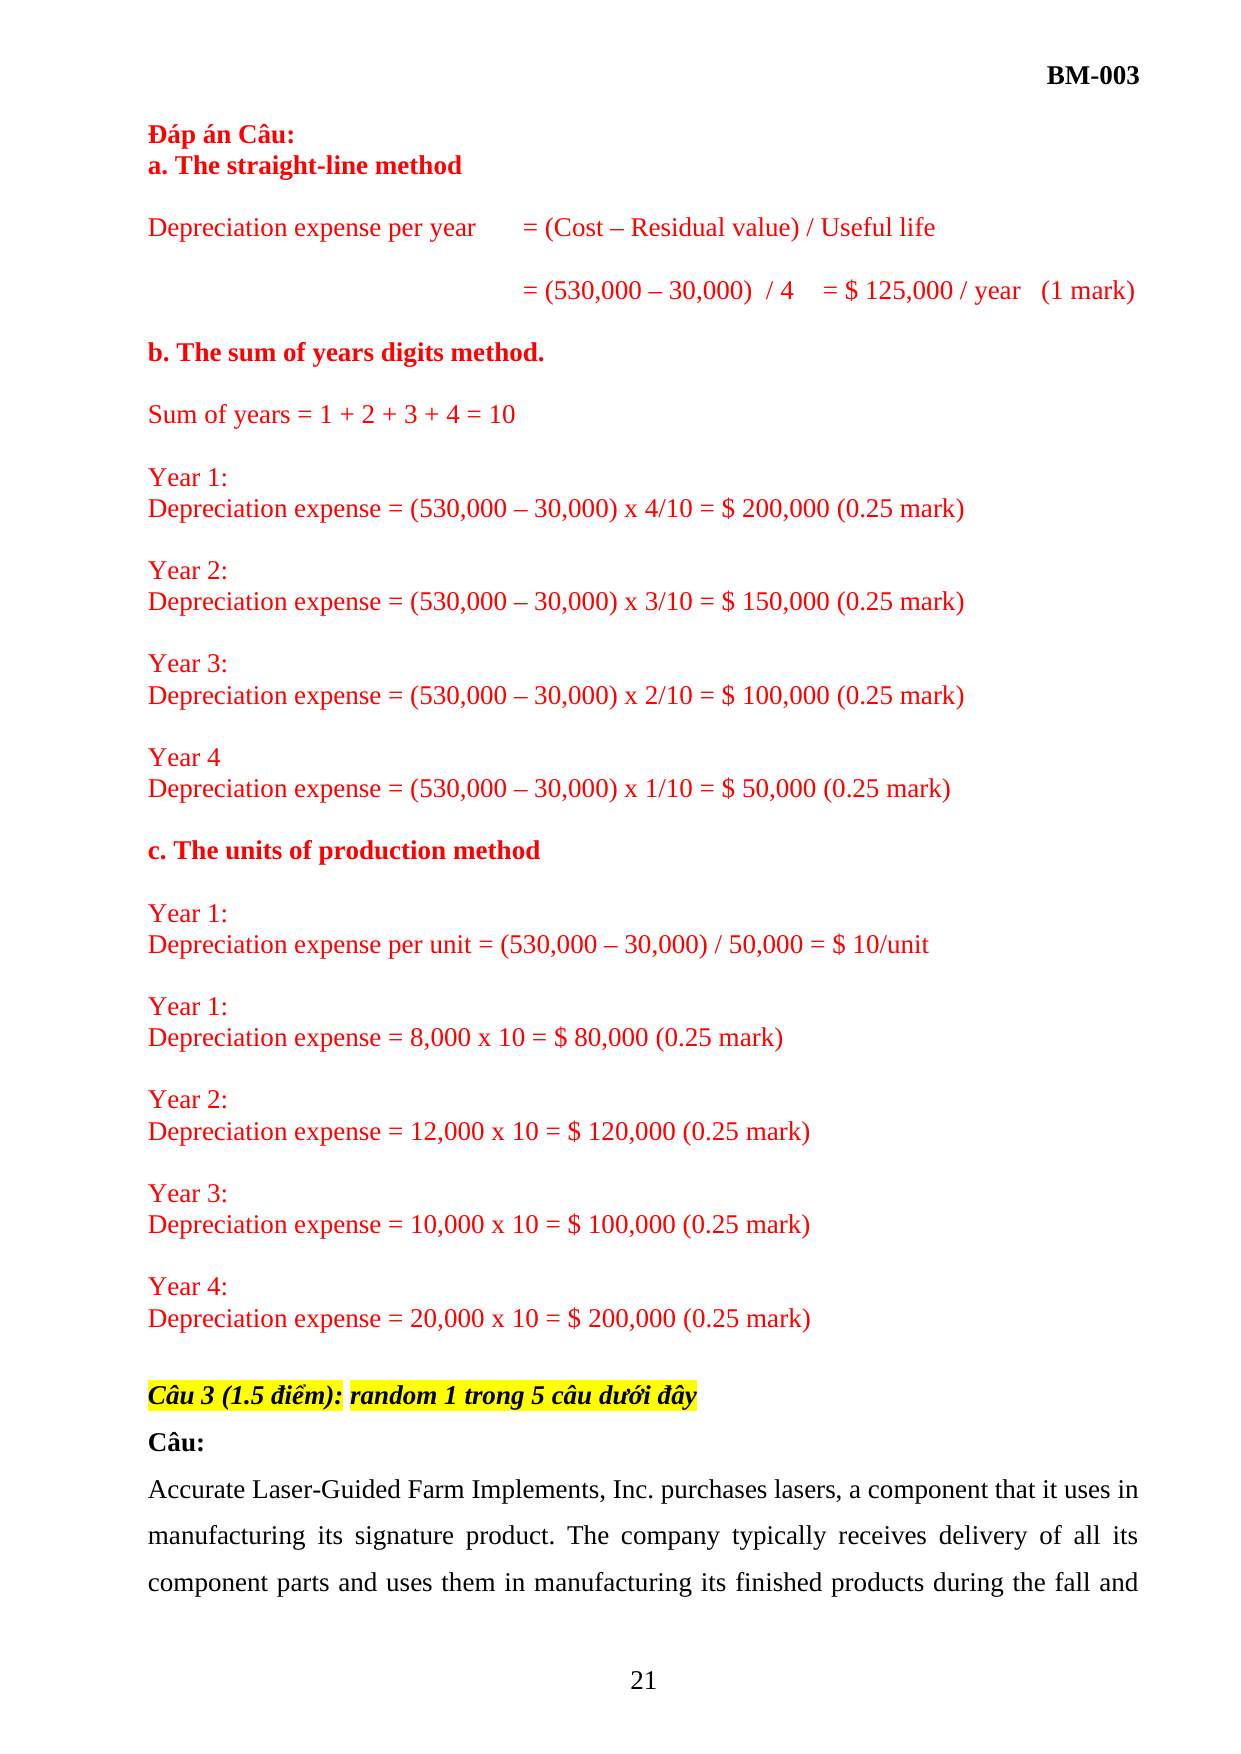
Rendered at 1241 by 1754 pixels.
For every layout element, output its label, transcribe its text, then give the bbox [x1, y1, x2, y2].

text Sum of years = 1 + 2 + 3 + 4 = 10 [148, 398, 1140, 429]
text Depreciation expense = 12,000 x 10 = $ 120,000 (0.25 mark) [148, 1115, 1140, 1146]
text Year 4 [148, 741, 1140, 772]
text Câu: [148, 1426, 1140, 1457]
text Year 3: [148, 648, 1140, 679]
text Year 1: [148, 990, 1140, 1021]
text Year 3: [148, 1177, 1140, 1208]
text Depreciation expense = 10,000 x 10 = $ 100,000 (0.25 mark) [148, 1208, 1140, 1239]
text c. The units of production method [148, 834, 1140, 866]
text Đáp án Câu: [148, 118, 1140, 149]
text Year 2: [148, 554, 1140, 585]
text b. The sum of years digits method. [148, 336, 1140, 367]
text Depreciation expense per unit = (530,000 – 30,000) / 50,000 = $ 10/unit [148, 928, 1140, 959]
text Year 1: [148, 461, 1140, 492]
text = (530,000 – 30,000) / 4 = $ 125,000 / year (1 mark) [148, 274, 1140, 305]
text Depreciation expense = (530,000 – 30,000) x 3/10 = $ 150,000 (0.25 mark) [148, 585, 1140, 616]
text Depreciation expense = (530,000 – 30,000) x 4/10 = $ 200,000 (0.25 mark) [148, 492, 1140, 523]
text Year 1: [148, 897, 1140, 928]
text Depreciation expense = 20,000 x 10 = $ 200,000 (0.25 mark) [148, 1302, 1140, 1333]
text Depreciation expense per year = (Cost – Residual value) / Useful life [148, 212, 1140, 243]
text a. The straight-line method [148, 149, 1140, 180]
text Depreciation expense = (530,000 – 30,000) x 2/10 = $ 100,000 (0.25 mark) [148, 679, 1140, 710]
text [148, 1473, 1140, 1597]
text Câu 3 (1.5 điểm): random 1 trong 5 câu dưới đây [148, 1379, 1140, 1411]
text Depreciation expense = (530,000 – 30,000) x 1/10 = $ 50,000 (0.25 mark) [148, 772, 1140, 803]
text Year 2: [148, 1084, 1140, 1115]
text Depreciation expense = 8,000 x 10 = $ 80,000 (0.25 mark) [148, 1021, 1140, 1052]
text Year 4: [148, 1271, 1140, 1302]
